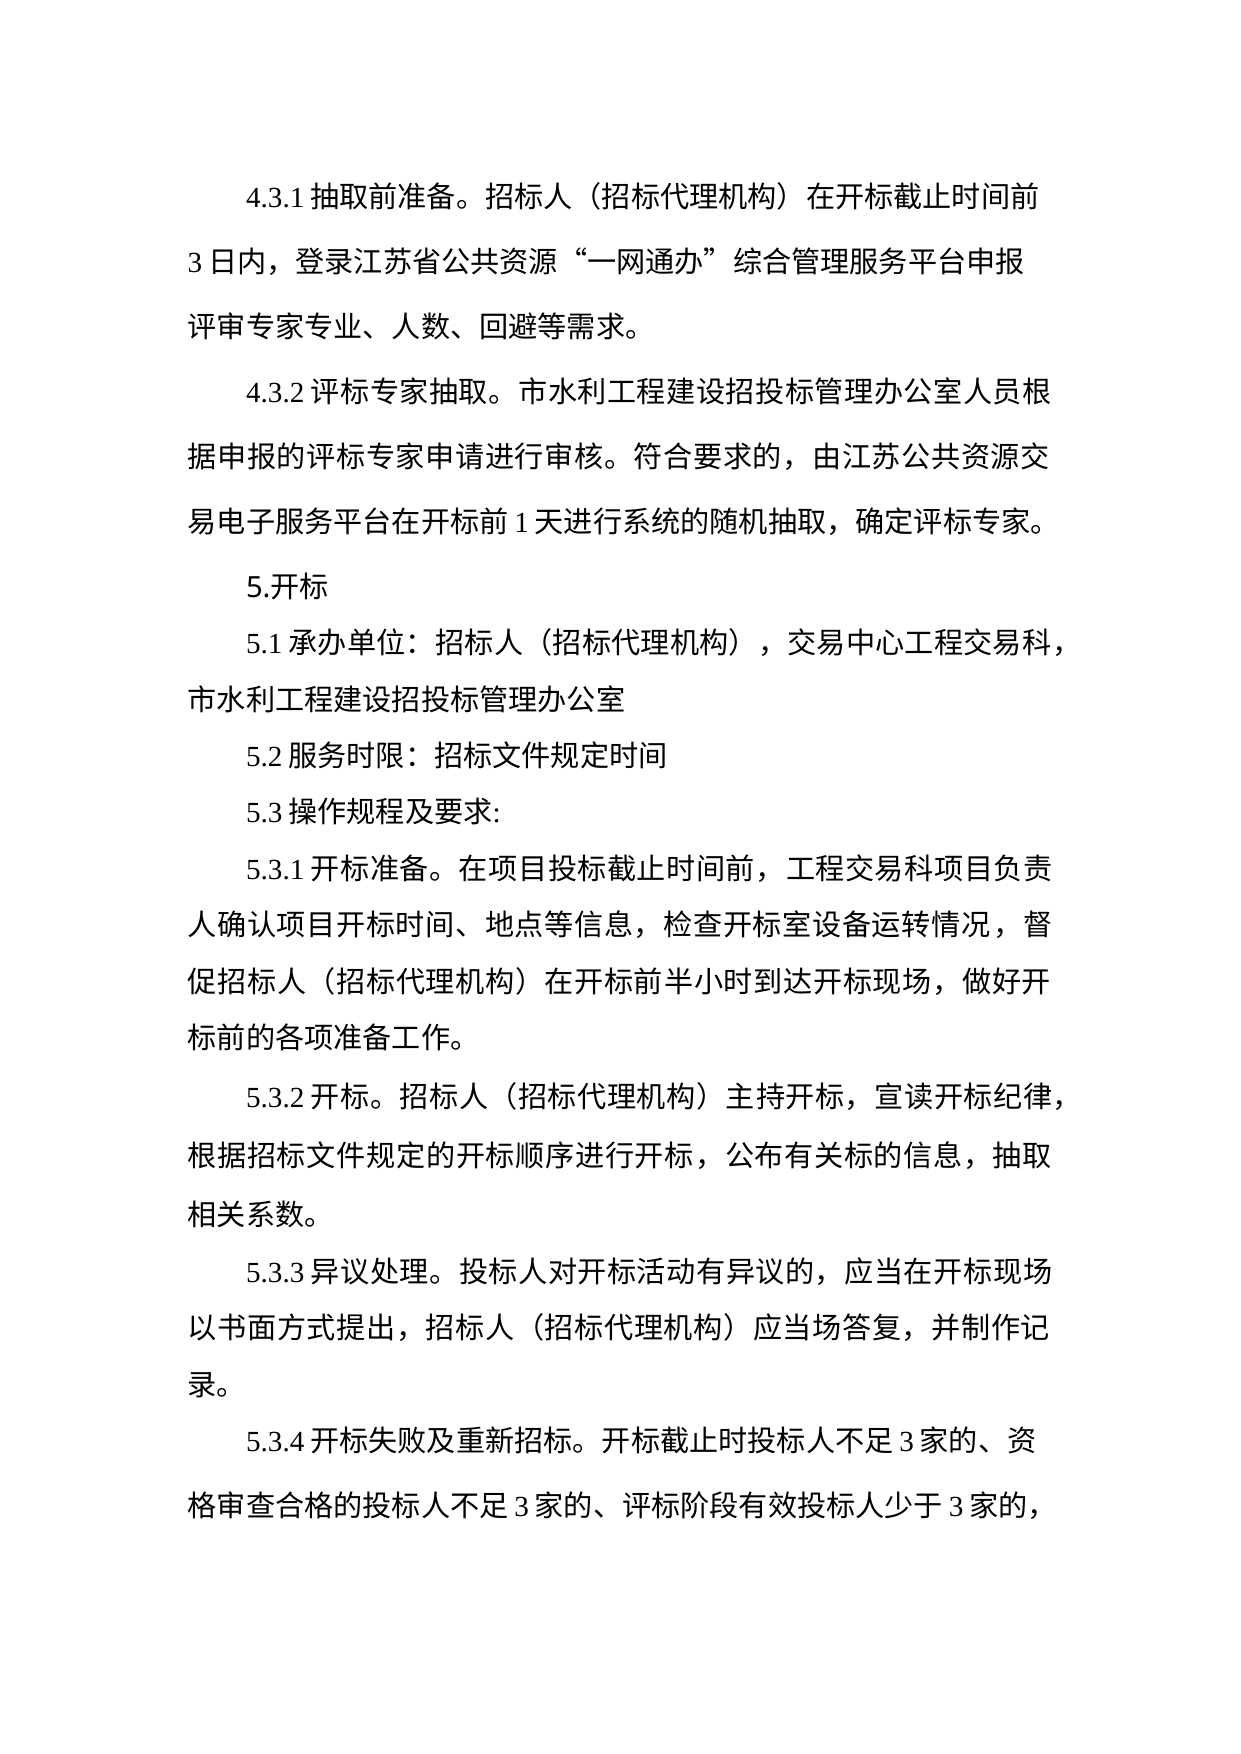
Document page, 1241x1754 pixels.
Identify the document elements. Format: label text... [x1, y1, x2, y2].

text 5.2服务时限：招标文件规定时间 [187, 721, 1053, 778]
text 4.3.1抽取前准备。招标人（招标代理机构）在开标截止时间前3日内，登录江苏省公共资源“一网通办”综合管理服务平台申报评审专家专业、人数、回避等需求。 [187, 162, 1053, 357]
text 4.3.2评标专家抽取。市水利工程建设招投标管理办公室人员根据申报的评标专家申请进行审核。符合要求的，由江苏公共资源交易电子服务平台在开标前1天进行系统的随机抽取，确定评标专家。 [187, 357, 1053, 552]
text 5.3操作规程及要求: [187, 778, 1053, 834]
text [187, 1406, 1053, 1536]
text 5.1承办单位：招标人（招标代理机构），交易中心工程交易科，市水利工程建设招投标管理办公室 [187, 608, 1053, 721]
text 5.3.2开标。招标人（招标代理机构）主持开标，宣读开标纪律，根据招标文件规定的开标顺序进行开标，公布有关标的信息，抽取相关系数。 [187, 1060, 1053, 1237]
text 5.3.3异议处理。投标人对开标活动有异议的，应当在开标现场以书面方式提出，招标人（招标代理机构）应当场答复，并制作记录。 [187, 1237, 1053, 1406]
text 5.3.1开标准备。在项目投标截止时间前，工程交易科项目负责人确认项目开标时间、地点等信息，检查开标室设备运转情况，督促招标人（招标代理机构）在开标前半小时到达开标现场，做好开标前的各项准备工作。 [187, 834, 1053, 1060]
text 5.开标 [187, 552, 1053, 608]
